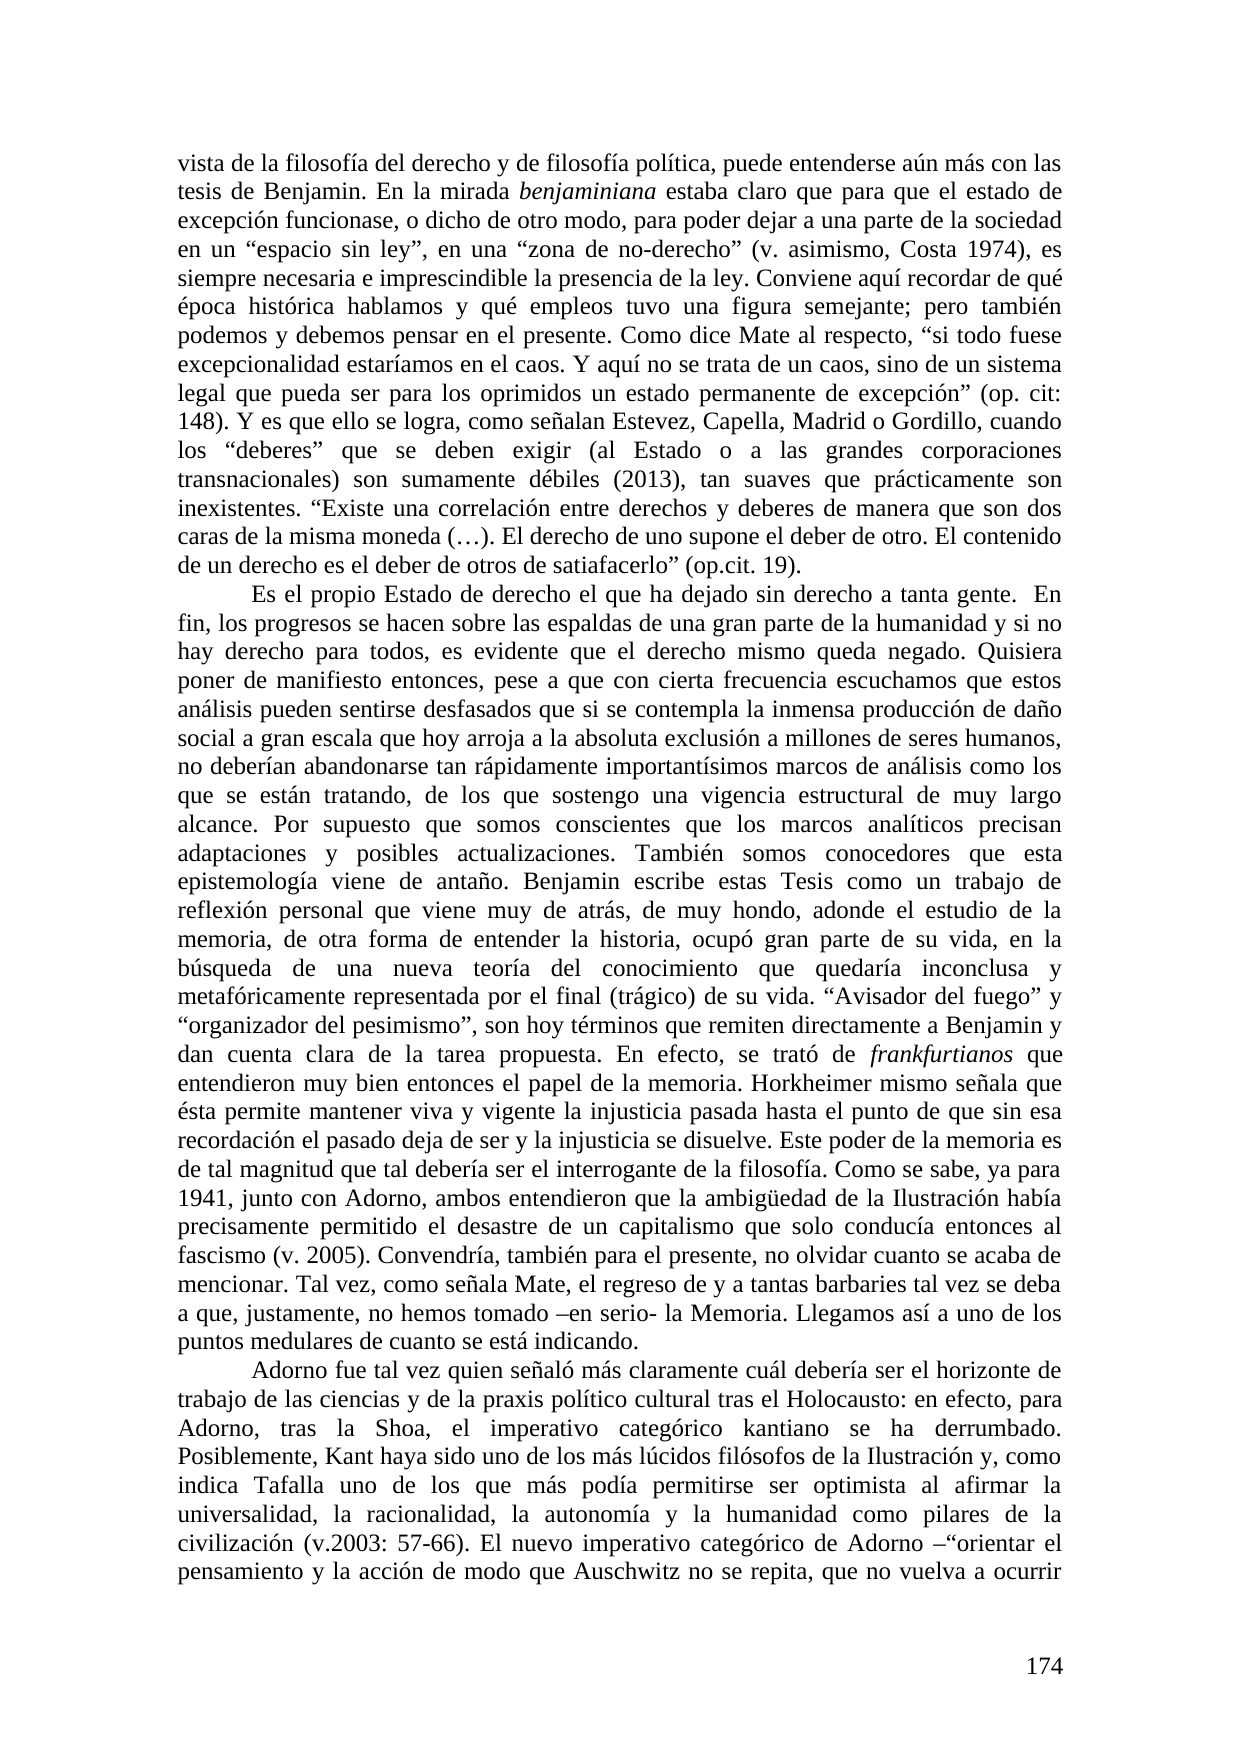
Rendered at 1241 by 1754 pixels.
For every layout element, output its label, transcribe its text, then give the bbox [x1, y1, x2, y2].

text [177, 1355, 1063, 1585]
text Es el propio Estado de derecho el que ha dejado sin derecho a tanta gente. En fin, los progresos se hacen sobre las espaldas de una gran parte de la humanidad y si no hay derecho para todos, es evidente que el derecho mismo queda negado. Quisiera poner de manifiesto entonces, pese a que con cierta frecuencia escuchamos que estos análisis pueden sentirse desfasados que si se contempla la inmensa producción de daño social a gran escala que hoy arroja a la absoluta exclusión a millones de seres humanos, no deberían abandonarse tan rápidamente importantísimos marcos de análisis como los que se están tratando, de los que sostengo una vigencia estructural de muy largo alcance. Por supuesto que somos conscientes que los marcos analíticos precisan adaptaciones y posibles actualizaciones. También somos conocedores que esta epistemología viene de antaño. Benjamin escribe estas Tesis como un trabajo de reflexión personal que viene muy de atrás, de muy hondo, adonde el estudio de la memoria, de otra forma de entender la historia, ocupó gran parte de su vida, en la búsqueda de una nueva teoría del conocimiento que quedaría inconclusa y metafóricamente representada por el final (trágico) de su vida. “Avisador del fuego” y “organizador del pesimismo”, son hoy términos que remiten directamente a Benjamin y dan cuenta clara de la tarea propuesta. En efecto, se trató de frankfurtianos que entendieron muy bien entonces el papel de la memoria. Horkheimer mismo señala que ésta permite mantener viva y vigente la injusticia pasada hasta el punto de que sin esa recordación el pasado deja de ser y la injusticia se disuelve. Este poder de la memoria es de tal magnitud que tal debería ser el interrogante de la filosofía. Como se sabe, ya para 1941, junto con Adorno, ambos entendieron que la ambigüedad de la Ilustración había precisamente permitido el desastre de un capitalismo que solo conducía entonces al fascismo (v. 2005). Convendría, también para el presente, no olvidar cuanto se acaba de mencionar. Tal vez, como señala Mate, el regreso de y a tantas barbaries tal vez se deba a que, justamente, no hemos tomado –en serio- la Memoria. Llegamos así a uno de los puntos medulares de cuanto se está indicando. [177, 579, 1063, 1355]
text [177, 148, 1063, 579]
